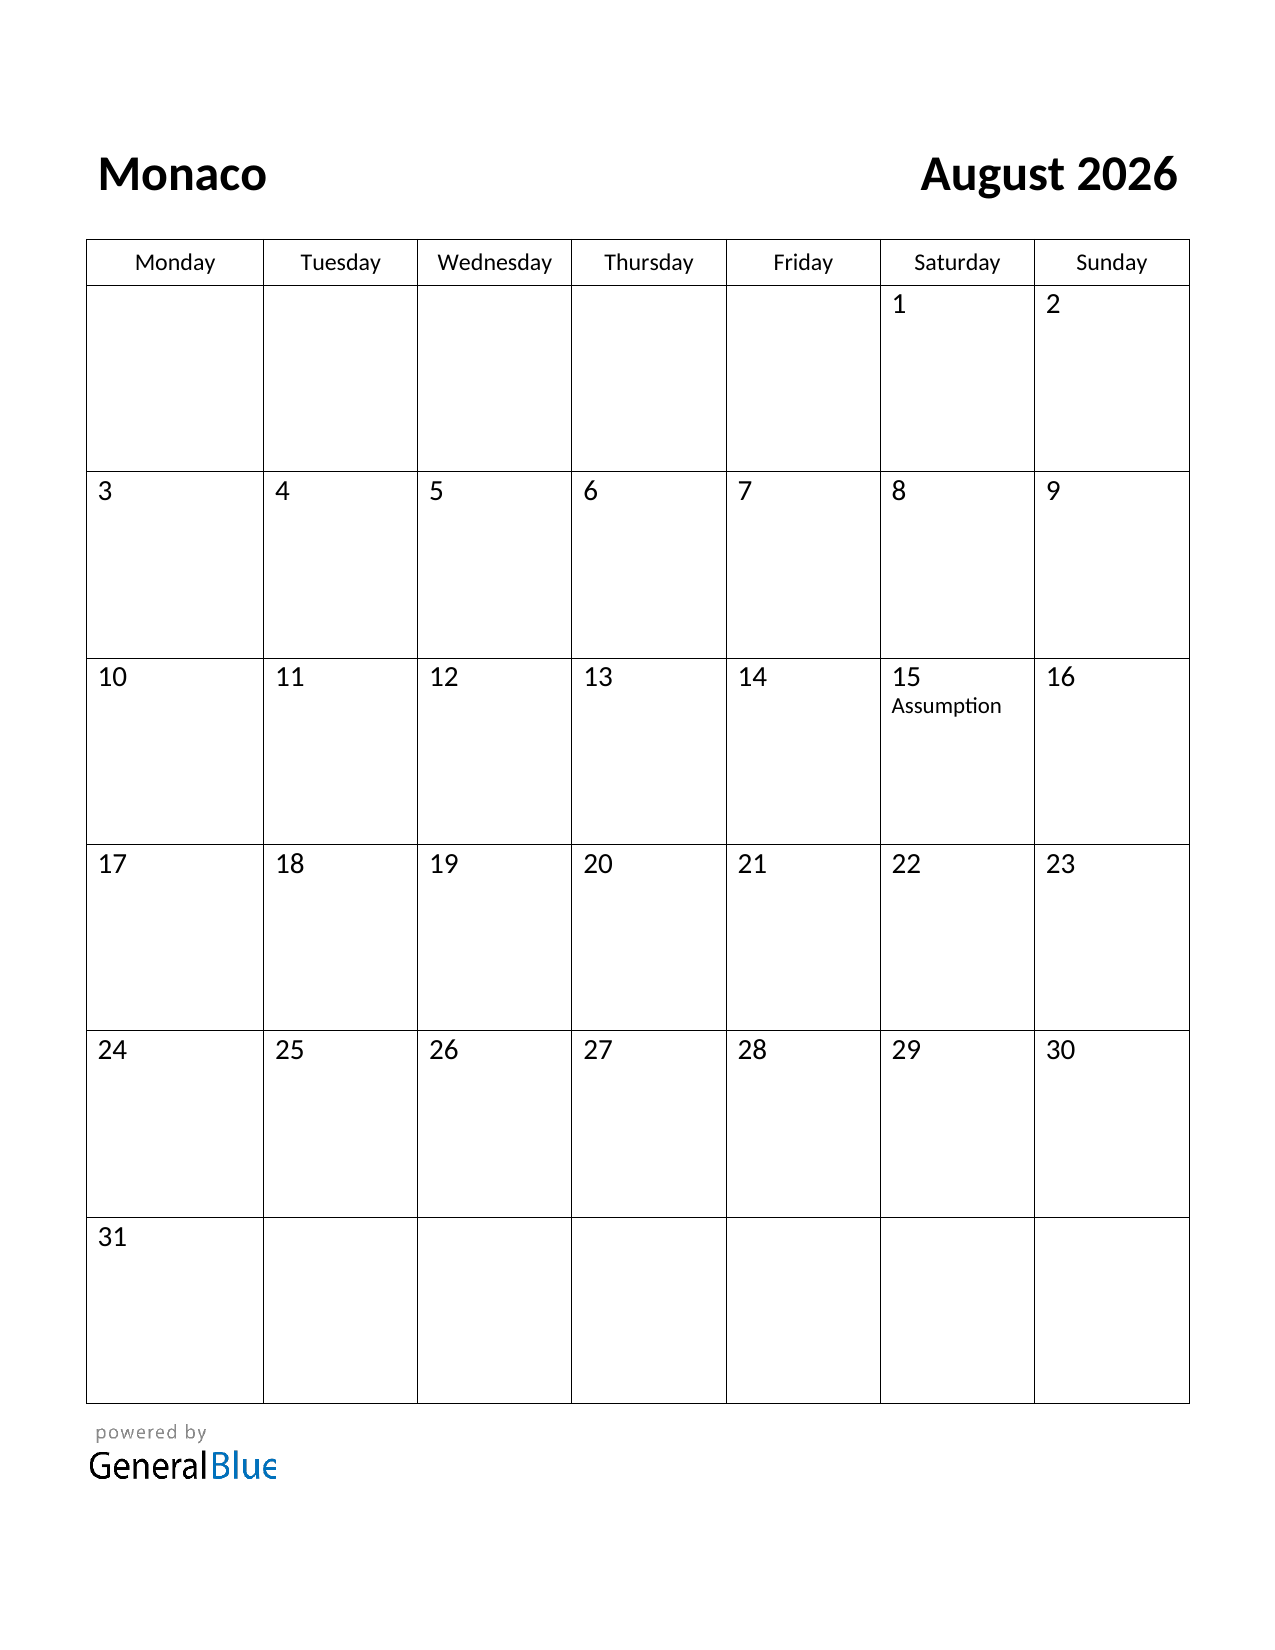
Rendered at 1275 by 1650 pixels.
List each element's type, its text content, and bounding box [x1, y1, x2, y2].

table_cell Saturday [881, 240, 1034, 284]
table_cell [727, 318, 880, 471]
table_cell 25 [264, 1031, 417, 1064]
table_cell [418, 1250, 571, 1403]
table_cell [572, 1064, 726, 1217]
table_cell [418, 286, 571, 318]
table_cell 11 [264, 659, 417, 691]
table_cell 21 [727, 845, 880, 877]
table_cell [418, 878, 571, 1030]
table_cell [572, 691, 726, 844]
table_cell Wednesday [418, 240, 571, 284]
table_cell [881, 1064, 1034, 1217]
table_cell [1035, 691, 1189, 844]
table_cell 28 [727, 1031, 880, 1064]
table_cell [1035, 505, 1189, 657]
table_cell [572, 318, 726, 471]
table_cell 29 [881, 1031, 1034, 1064]
table_cell [264, 691, 417, 844]
table_cell 6 [572, 472, 726, 504]
table_cell [1035, 1064, 1189, 1217]
table_cell Assumption [881, 691, 1034, 844]
table_cell 12 [418, 659, 571, 691]
table_cell 14 [727, 659, 880, 691]
table_cell [264, 1064, 417, 1217]
table_cell 9 [1035, 472, 1189, 504]
table_cell [727, 691, 880, 844]
table_cell [264, 878, 417, 1030]
table_cell [418, 691, 571, 844]
table_cell [264, 286, 417, 318]
table_cell 24 [87, 1031, 263, 1064]
table_cell [881, 318, 1034, 471]
table_header August 2026 [572, 105, 1189, 239]
table_cell [87, 1250, 263, 1403]
table_cell 2 [1035, 286, 1189, 318]
table_header Monaco [86, 105, 572, 239]
table_cell [727, 1218, 880, 1250]
table_cell [727, 1064, 880, 1217]
table_cell [1035, 1218, 1189, 1250]
table_cell 30 [1035, 1031, 1189, 1064]
table_cell Friday [727, 240, 880, 284]
table_cell [418, 505, 571, 657]
table_cell [264, 505, 417, 657]
table_cell 8 [881, 472, 1034, 504]
table_cell 19 [418, 845, 571, 877]
table_cell Thursday [572, 240, 726, 284]
table_cell 5 [418, 472, 571, 504]
table_cell [87, 1064, 263, 1217]
table_cell [87, 505, 263, 657]
table_cell 7 [727, 472, 880, 504]
table_cell [881, 878, 1034, 1030]
table_cell [87, 318, 263, 471]
table_cell Tuesday [264, 240, 417, 284]
table_cell 10 [87, 659, 263, 691]
table_cell [572, 1218, 726, 1250]
table_cell 27 [572, 1031, 726, 1064]
table_cell [1035, 878, 1189, 1030]
table_cell [727, 878, 880, 1030]
table_cell [87, 286, 263, 318]
table_cell [418, 1218, 571, 1250]
table_cell 17 [87, 845, 263, 877]
table_cell [87, 878, 263, 1030]
table_cell [572, 878, 726, 1030]
table_cell [572, 505, 726, 657]
table_cell [572, 286, 726, 318]
table_cell [264, 1250, 417, 1403]
table_cell 16 [1035, 659, 1189, 691]
table_cell 15 [881, 659, 1034, 691]
table_cell [727, 505, 880, 657]
table_cell 26 [418, 1031, 571, 1064]
table_cell 13 [572, 659, 726, 691]
table_cell 22 [881, 845, 1034, 877]
table_cell [264, 318, 417, 471]
table_cell [86, 1404, 1189, 1502]
picture [88, 1421, 276, 1484]
table_cell [881, 1218, 1034, 1250]
table_cell 3 [87, 472, 263, 504]
table_cell 31 [87, 1218, 263, 1250]
table_cell [881, 1250, 1034, 1403]
table_cell [881, 505, 1034, 657]
table_cell 23 [1035, 845, 1189, 877]
table_cell [264, 1218, 417, 1250]
table_cell 4 [264, 472, 417, 504]
table_cell [572, 1250, 726, 1403]
table_cell [727, 286, 880, 318]
table_cell [1035, 1250, 1189, 1403]
table_cell [418, 1064, 571, 1217]
table_cell 20 [572, 845, 726, 877]
table_cell 18 [264, 845, 417, 877]
table_cell Monday [87, 240, 263, 284]
table_cell [418, 318, 571, 471]
table_cell [1035, 318, 1189, 471]
table_cell [727, 1250, 880, 1403]
table_cell [87, 691, 263, 844]
table_cell Sunday [1035, 240, 1189, 284]
table_cell 1 [881, 286, 1034, 318]
